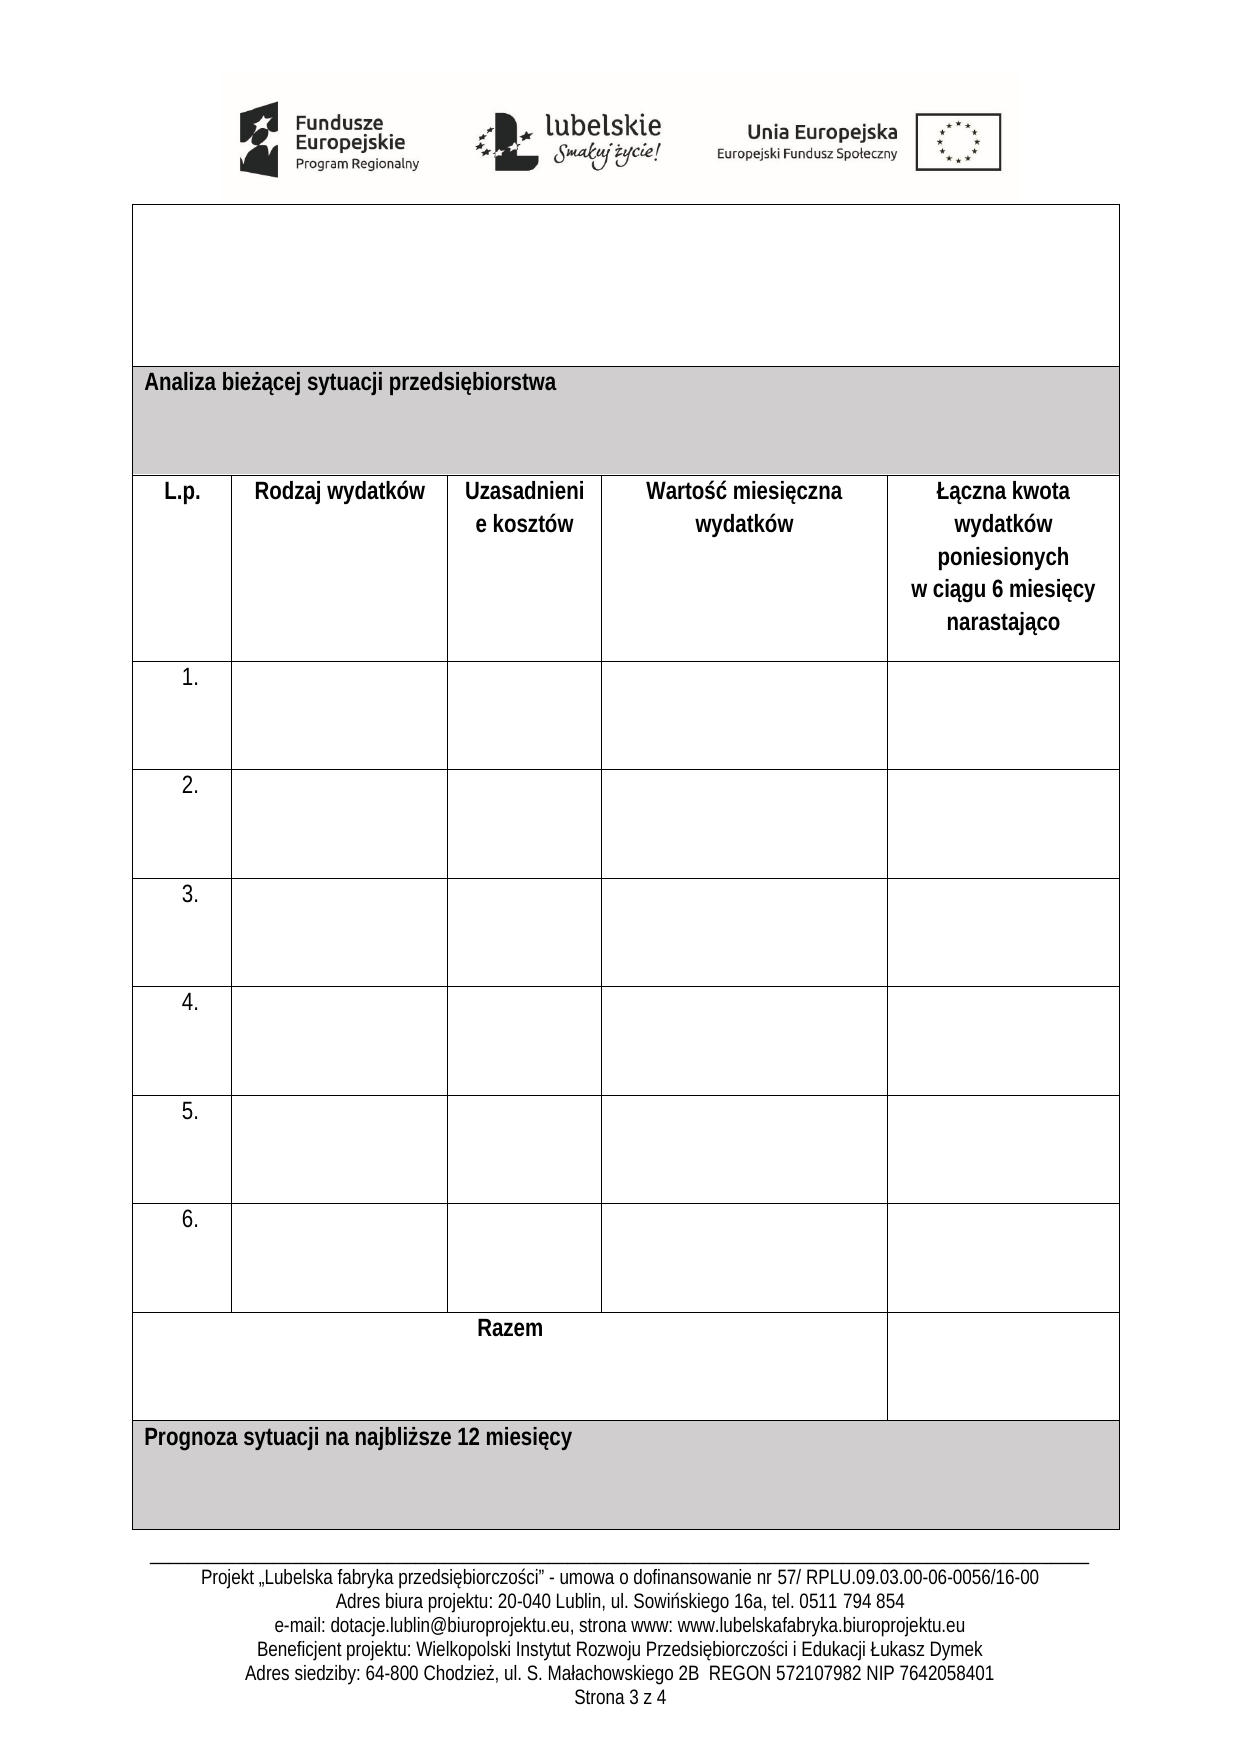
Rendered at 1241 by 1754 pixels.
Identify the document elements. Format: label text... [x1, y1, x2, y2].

table_cell [448, 1204, 601, 1312]
table_cell [888, 1313, 1119, 1420]
table_cell [888, 1096, 1119, 1203]
table_cell L.p. [133, 476, 231, 661]
table_cell [232, 1096, 447, 1203]
table_cell [448, 879, 601, 986]
table_cell [888, 662, 1119, 769]
table_cell Uzasadnienie kosztów [448, 476, 601, 661]
table_cell [133, 770, 231, 878]
table_cell [888, 879, 1119, 986]
table_cell [133, 1096, 231, 1203]
table_cell [232, 1204, 447, 1312]
table_cell [133, 879, 231, 986]
table_cell Prognoza sytuacji na najbliższe 12 miesięcy [133, 1421, 1119, 1529]
table_cell [602, 770, 887, 878]
table_cell Wartość miesięczna wydatków [602, 476, 887, 661]
table_cell [602, 987, 887, 1095]
table_cell Rodzaj wydatków [232, 476, 447, 661]
table_cell [448, 662, 601, 769]
table_cell Łączna kwota wydatków poniesionych w ciągu 6 miesięcy narastająco [888, 476, 1119, 661]
picture [219, 73, 1021, 204]
table_cell [133, 662, 231, 769]
table_cell [602, 879, 887, 986]
table_cell [232, 879, 447, 986]
table_cell [888, 987, 1119, 1095]
table_cell [602, 662, 887, 769]
table_cell [133, 1204, 231, 1312]
table_cell [232, 987, 447, 1095]
table_cell [888, 1204, 1119, 1312]
table_cell [133, 987, 231, 1095]
table_cell [133, 205, 1119, 366]
table_cell Analiza bieżącej sytuacji przedsiębiorstwa [133, 367, 1119, 474]
table_cell [448, 1096, 601, 1203]
table_cell [602, 1096, 887, 1203]
table_cell Razem [133, 1313, 887, 1420]
table_cell [602, 1204, 887, 1312]
table_cell [448, 987, 601, 1095]
table_cell [888, 770, 1119, 878]
table_cell [232, 662, 447, 769]
table_cell [448, 770, 601, 878]
table_cell [232, 770, 447, 878]
